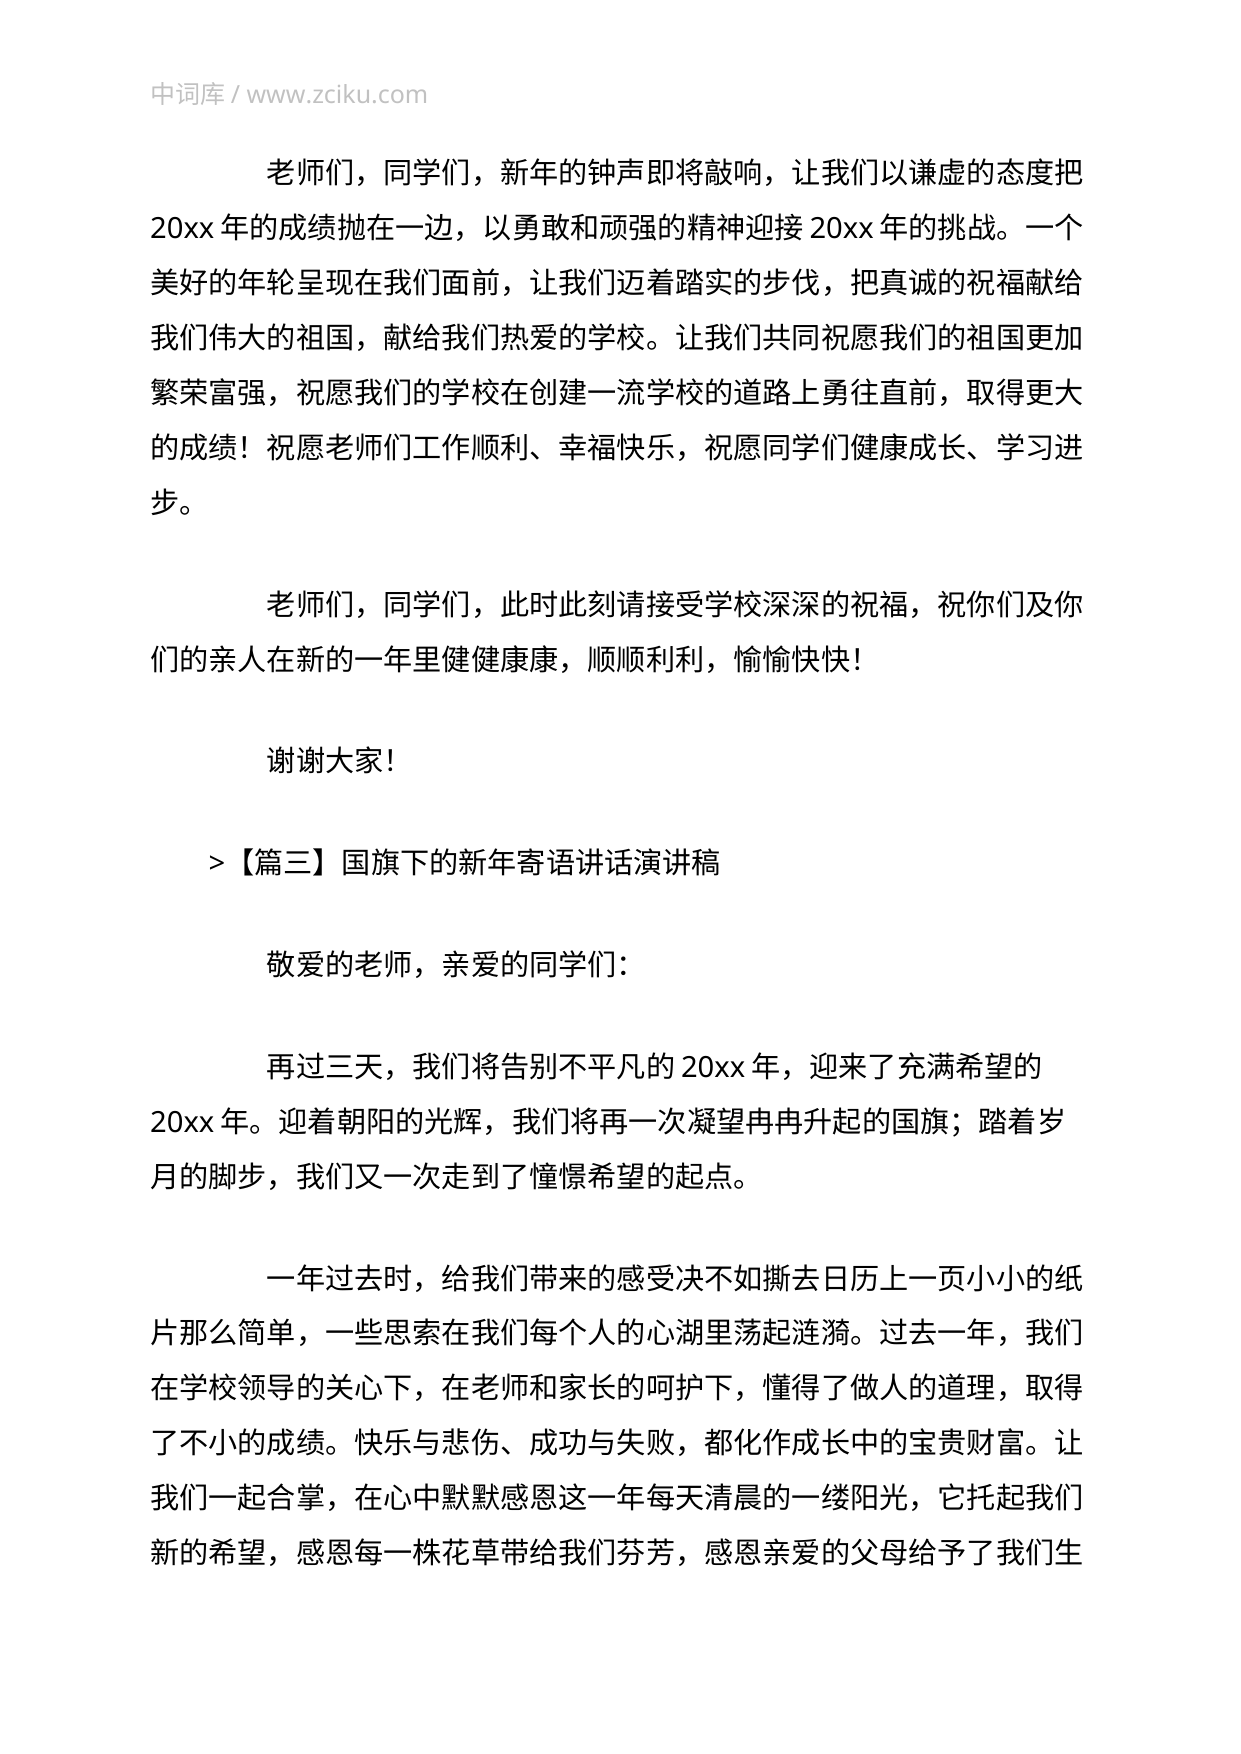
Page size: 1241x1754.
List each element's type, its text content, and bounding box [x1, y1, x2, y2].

text 再过三天，我们将告别不平凡的20xx年，迎来了充满希望的20xx年。迎着朝阳的光辉，我们将再一次凝望冉冉升起的国旗；踏着岁月的脚步，我们又一次走到了憧憬希望的起点。 [150, 1043, 1090, 1196]
text 老师们，同学们，新年的钟声即将敲响，让我们以谦虚的态度把20xx年的成绩抛在一边，以勇敢和顽强的精神迎接20xx年的挑战。一个美好的年轮呈现在我们面前，让我们迈着踏实的步伐，把真诚的祝福献给我们伟大的祖国，献给我们热爱的学校。让我们共同祝愿我们的祖国更加繁荣富强，祝愿我们的学校在创建一流学校的道路上勇往直前，取得更大的成绩！祝愿老师们工作顺利、幸福快乐，祝愿同学们健康成长、学习进步。 [150, 150, 1090, 522]
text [150, 1255, 1090, 1572]
text >【篇三】国旗下的新年寄语讲话演讲稿 [150, 840, 1090, 882]
text 敬爱的老师，亲爱的同学们： [150, 942, 1090, 984]
text 谢谢大家！ [150, 738, 1090, 780]
text 老师们，同学们，此时此刻请接受学校深深的祝福，祝你们及你们的亲人在新的一年里健健康康，顺顺利利，愉愉快快！ [150, 581, 1090, 678]
